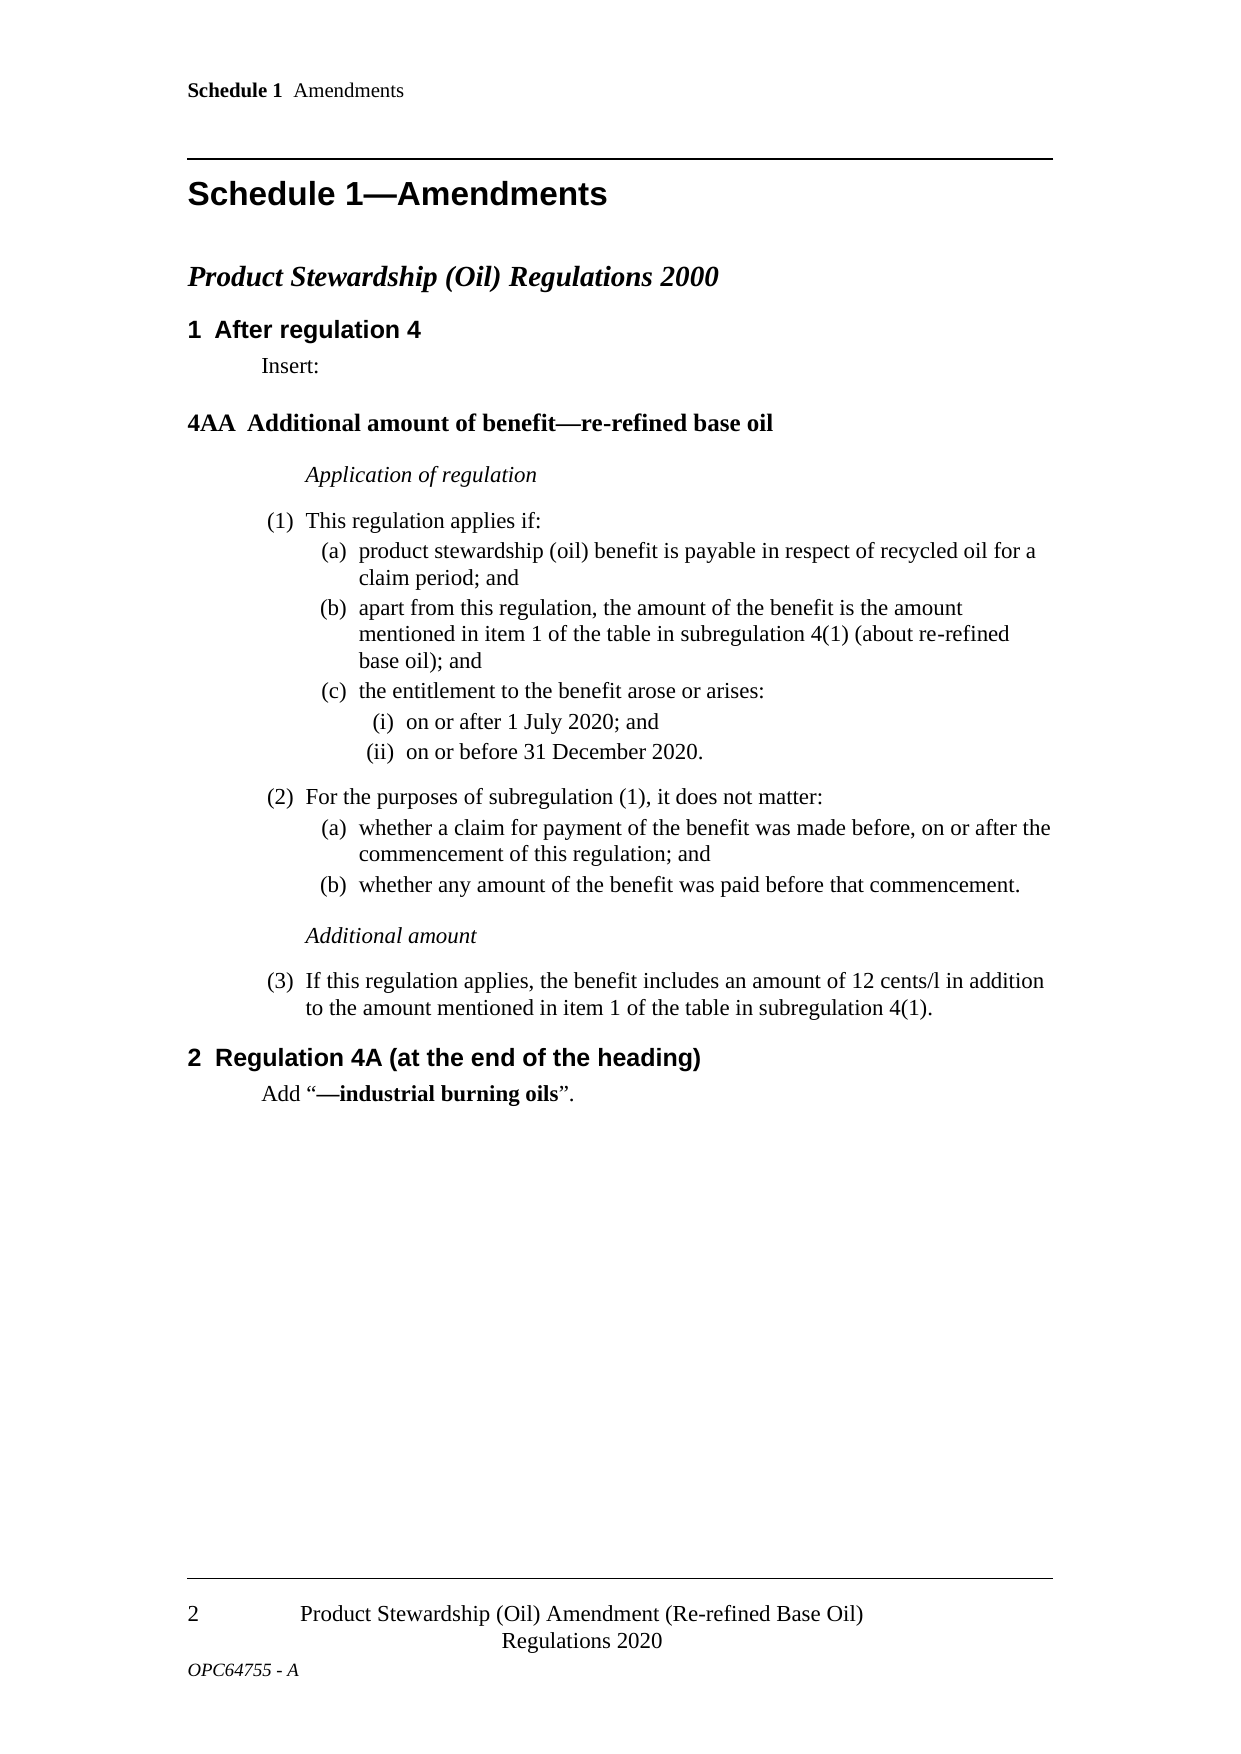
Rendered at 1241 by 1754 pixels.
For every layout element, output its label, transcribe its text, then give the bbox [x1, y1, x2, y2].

text (a) product stewardship (oil) benefit is payable in respect of recycled oil for a claim period; and [187, 537, 1053, 590]
text Additional amount [305, 922, 1053, 948]
text (2) For the purposes of subregulation (1), it does not matter: [187, 783, 1053, 810]
text Add “—industrial burning oils”. [261, 1080, 1053, 1106]
text Insert: [261, 352, 1053, 379]
text (ii) on or before 31 December 2020. [187, 738, 1053, 765]
text 4AA Additional amount of benefit—re-refined base oil [187, 408, 1053, 437]
text Schedule 1—Amendments [187, 174, 1053, 213]
text (1) This regulation applies if: [187, 507, 1053, 533]
text (c) the entitlement to the benefit arose or arises: [187, 677, 1053, 704]
text (i) on or after 1 July 2020; and [187, 708, 1053, 734]
text 2 Regulation 4A (at the end of the heading) [187, 1043, 1053, 1072]
text 1 After regulation 4 [187, 315, 1053, 344]
text (3) If this regulation applies, the benefit includes an amount of 12 cents/l in addition to the amount mentioned in item 1 of the table in subregulation 4(1). [187, 967, 1053, 1020]
text Application of regulation [305, 462, 1053, 488]
text Product Stewardship (Oil) Regulations 2000 [187, 259, 1053, 292]
text (a) whether a claim for payment of the benefit was made before, on or after the commencement of this regulation; and [187, 814, 1053, 867]
text (b) whether any amount of the benefit was paid before that commencement. [187, 871, 1053, 897]
text (b) apart from this regulation, the amount of the benefit is the amount mentioned in item 1 of the table in subregulation 4(1) (about re-refined base oil); and [187, 594, 1053, 673]
